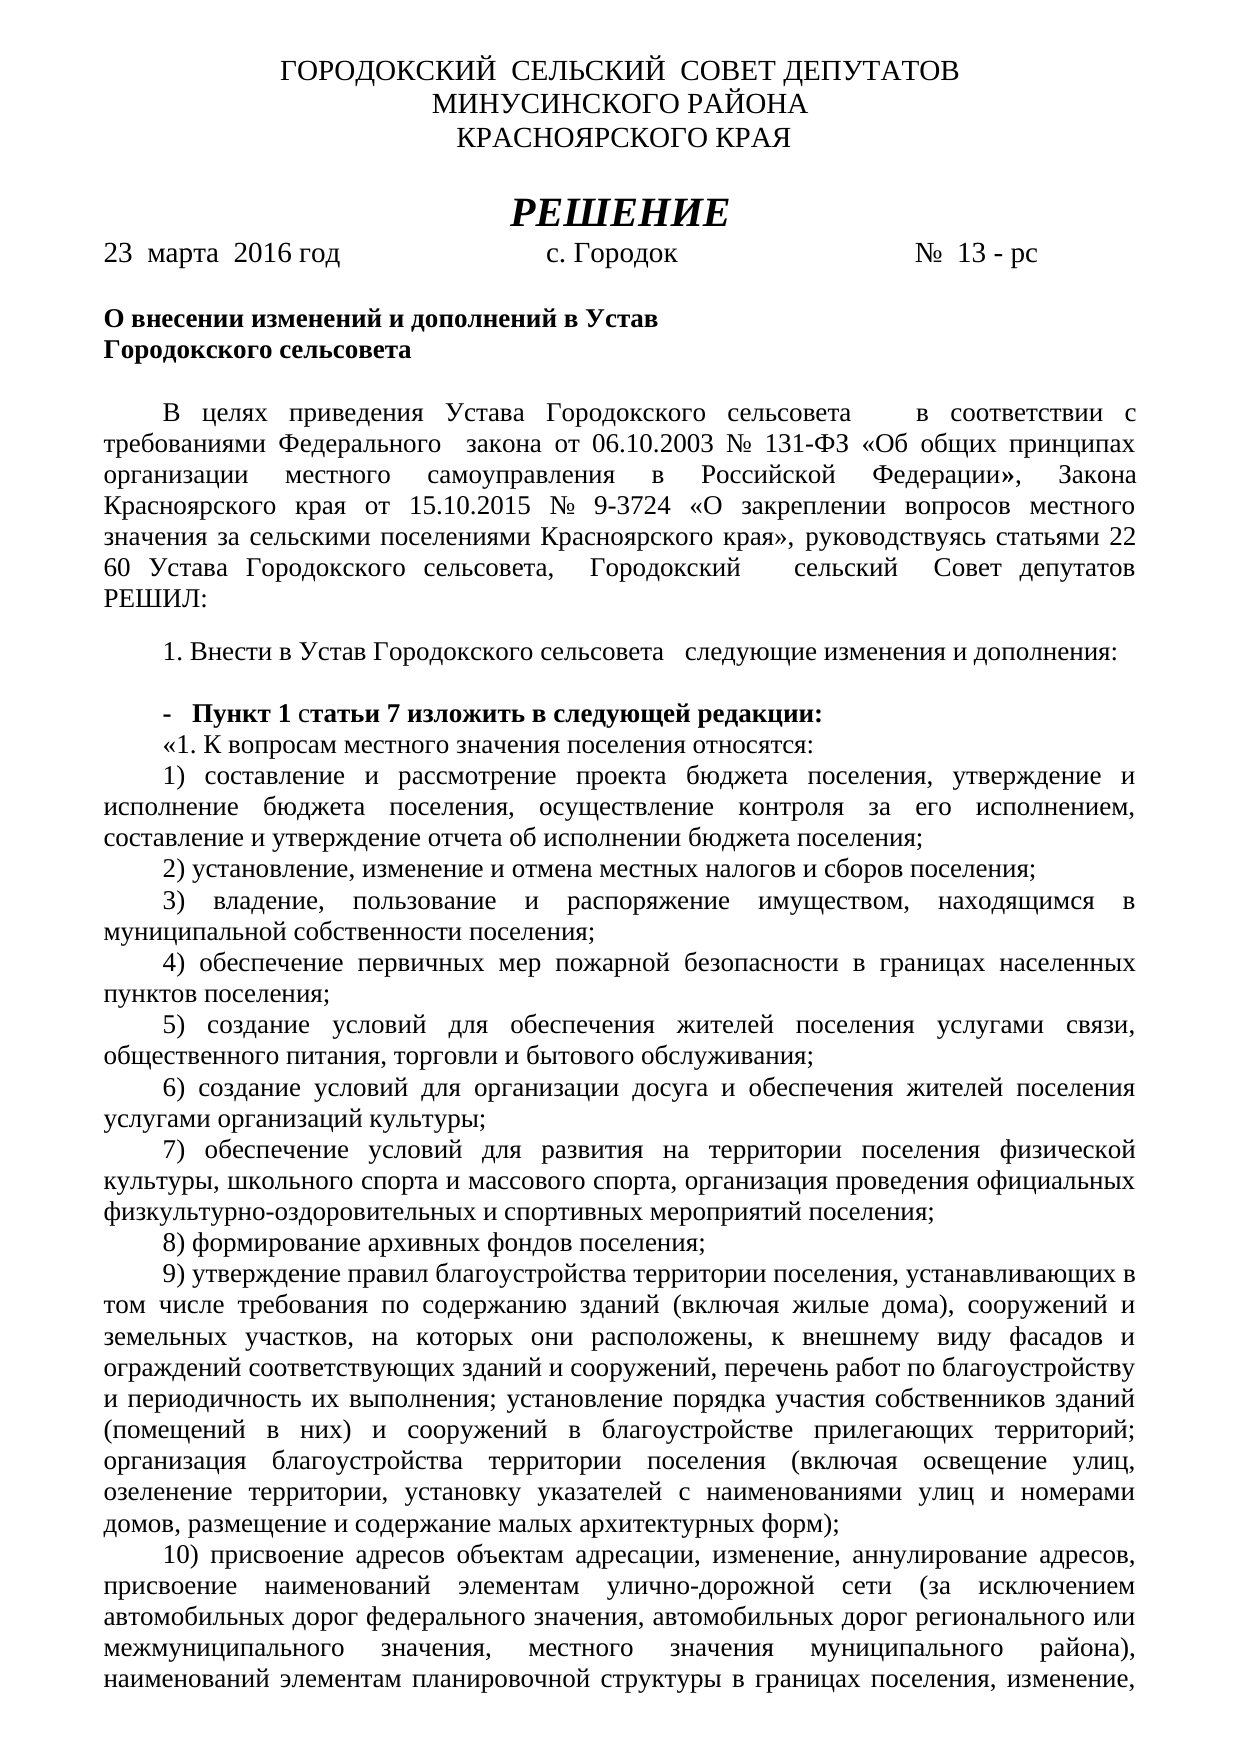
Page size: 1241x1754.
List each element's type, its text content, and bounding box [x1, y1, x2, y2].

text - Пункт 1 статьи 7 изложить в следующей редакции: [103, 697, 1137, 728]
text 3) владение, пользование и распоряжение имуществом, находящимся в муниципальной собственности поселения; [103, 884, 1137, 946]
text 23 марта 2016 год с. Городок № 13 - рс [103, 235, 1137, 269]
text 5) создание условий для обеспечения жителей поселения услугами связи, общественного питания, торговли и бытового обслуживания; [103, 1008, 1137, 1071]
text 7) обеспечение условий для развития на территории поселения физической культуры, школьного спорта и массового спорта, организация проведения официальных физкультурно-оздоровительных и спортивных мероприятий поселения; [103, 1133, 1137, 1226]
text 1. Внести в Устав Городокского сельсовета следующие изменения и дополнения: [103, 634, 1137, 666]
text О внесении изменений и дополнений в Устав Городокского сельсовета [103, 302, 723, 364]
text 9) утверждение правил благоустройства территории поселения, устанавливающих в том числе требования по содержанию зданий (включая жилые дома), сооружений и земельных участков, на которых они расположены, к внешнему виду фасадов и ограждений соответствующих зданий и сооружений, перечень работ по благоустройству и периодичность их выполнения; установление порядка участия собственников зданий (помещений в них) и сооружений в благоустройстве прилегающих территорий; организация благоустройства территории поселения (включая освещение улиц, озеленение территории, установку указателей с наименованиями улиц и номерами домов, размещение и содержание малых архитектурных форм); [103, 1257, 1137, 1538]
text 6) создание условий для организации досуга и обеспечения жителей поселения услугами организаций культуры; [103, 1071, 1137, 1133]
text 8) формирование архивных фондов поселения; [103, 1226, 1137, 1257]
text КРАСНОЯРСКОГО КРАЯ [103, 120, 1137, 154]
text «1. К вопросам местного значения поселения относятся: [103, 728, 1137, 759]
text 4) обеспечение первичных мер пожарной безопасности в границах населенных пунктов поселения; [103, 946, 1137, 1008]
text ГОРОДОКСКИЙ СЕЛЬСКИЙ СОВЕТ ДЕПУТАТОВ [103, 53, 1137, 87]
text РЕШЕНИЕ [103, 187, 1137, 235]
text В целях приведения Устава Городокского сельсовета в соответствии с требованиями Федерального закона от 06.10.2003 № 131-ФЗ «Об общих принципах организации местного самоуправления в Российской Федерации», Закона Красноярского края от 15.10.2015 № 9-3724 «О закреплении вопросов местного значения за сельскими поселениями Красноярского края», руководствуясь статьями 22 60 Устава Городокского сельсовета, Городокский сельский Совет депутатов РЕШИЛ: [103, 396, 1137, 614]
text 1) составление и рассмотрение проекта бюджета поселения, утверждение и исполнение бюджета поселения, осуществление контроля за его исполнением, составление и утверждение отчета об исполнении бюджета поселения; [103, 759, 1137, 853]
text МИНУСИНСКОГО РАЙОНА [103, 87, 1137, 120]
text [103, 1538, 1137, 1693]
text 2) установление, изменение и отмена местных налогов и сборов поселения; [103, 853, 1137, 884]
